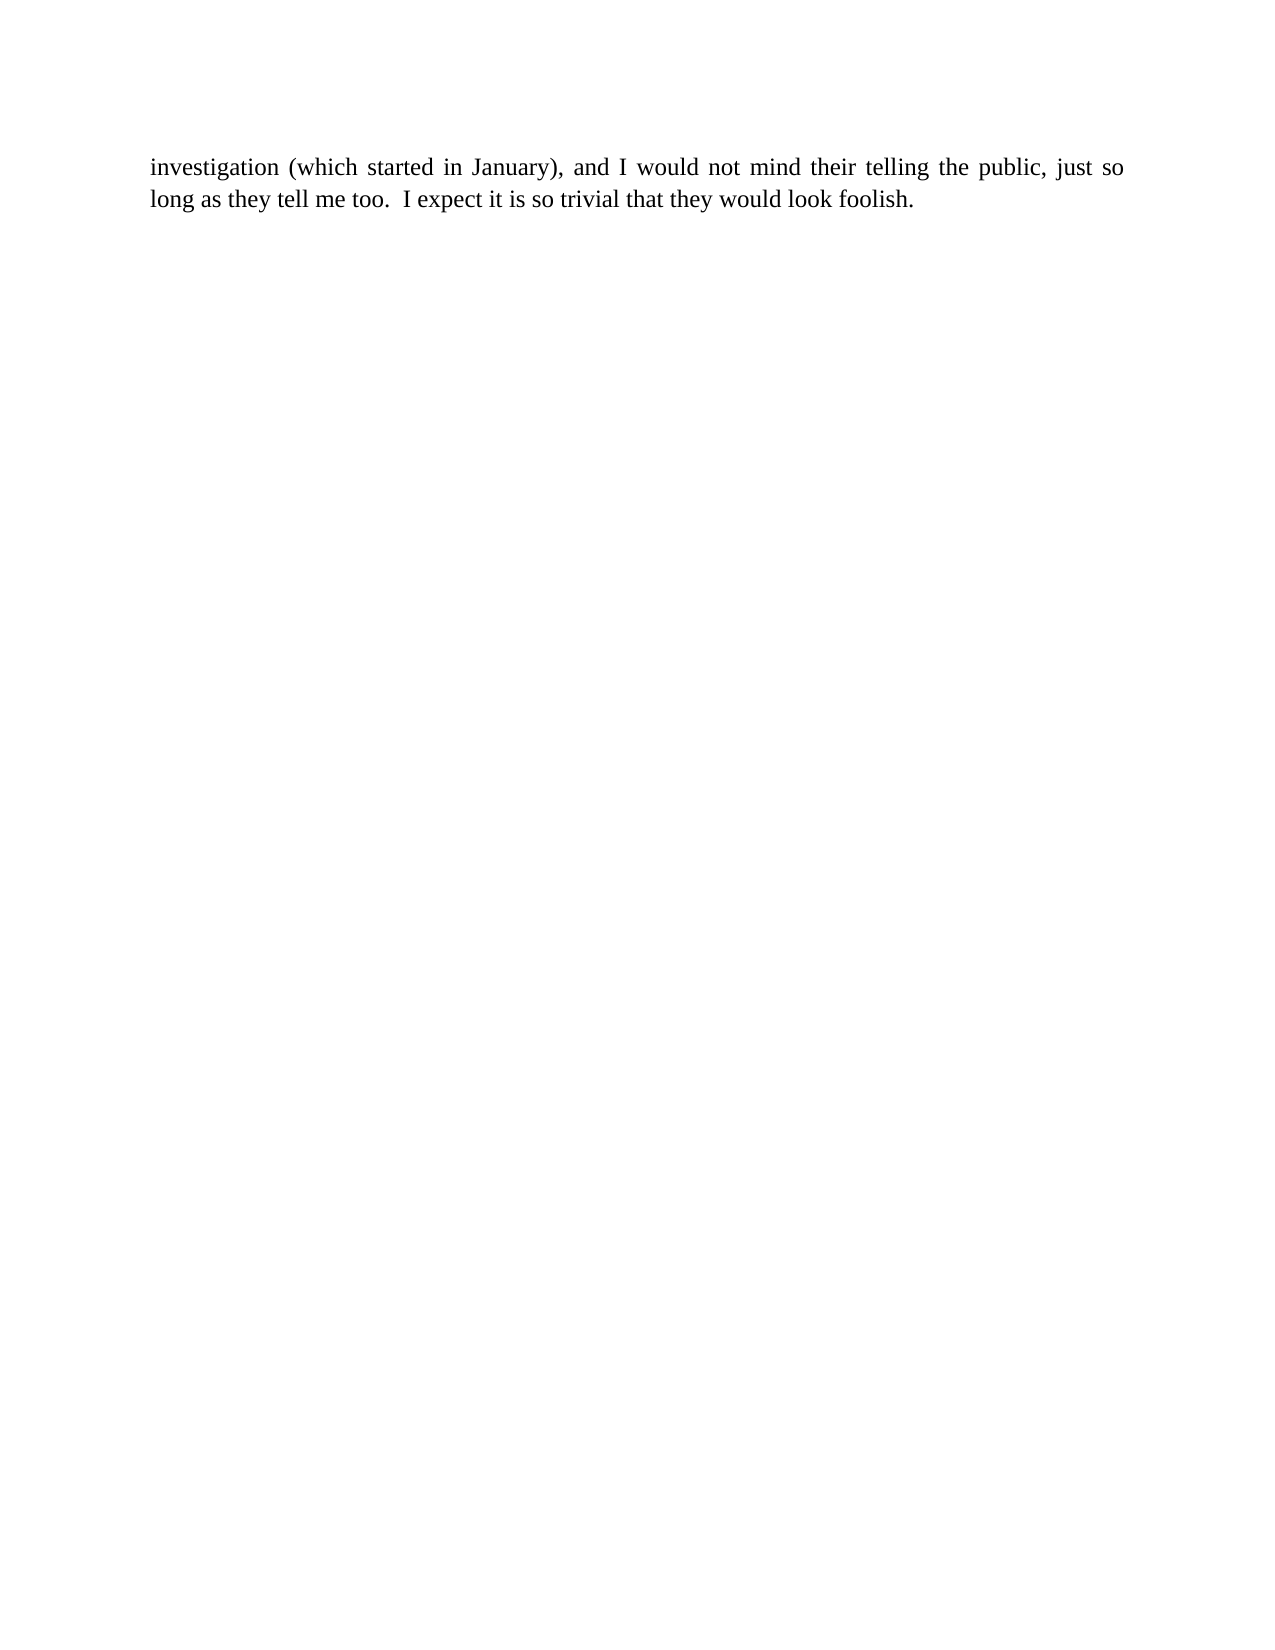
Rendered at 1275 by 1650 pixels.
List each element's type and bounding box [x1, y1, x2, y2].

text [150, 150, 1125, 212]
